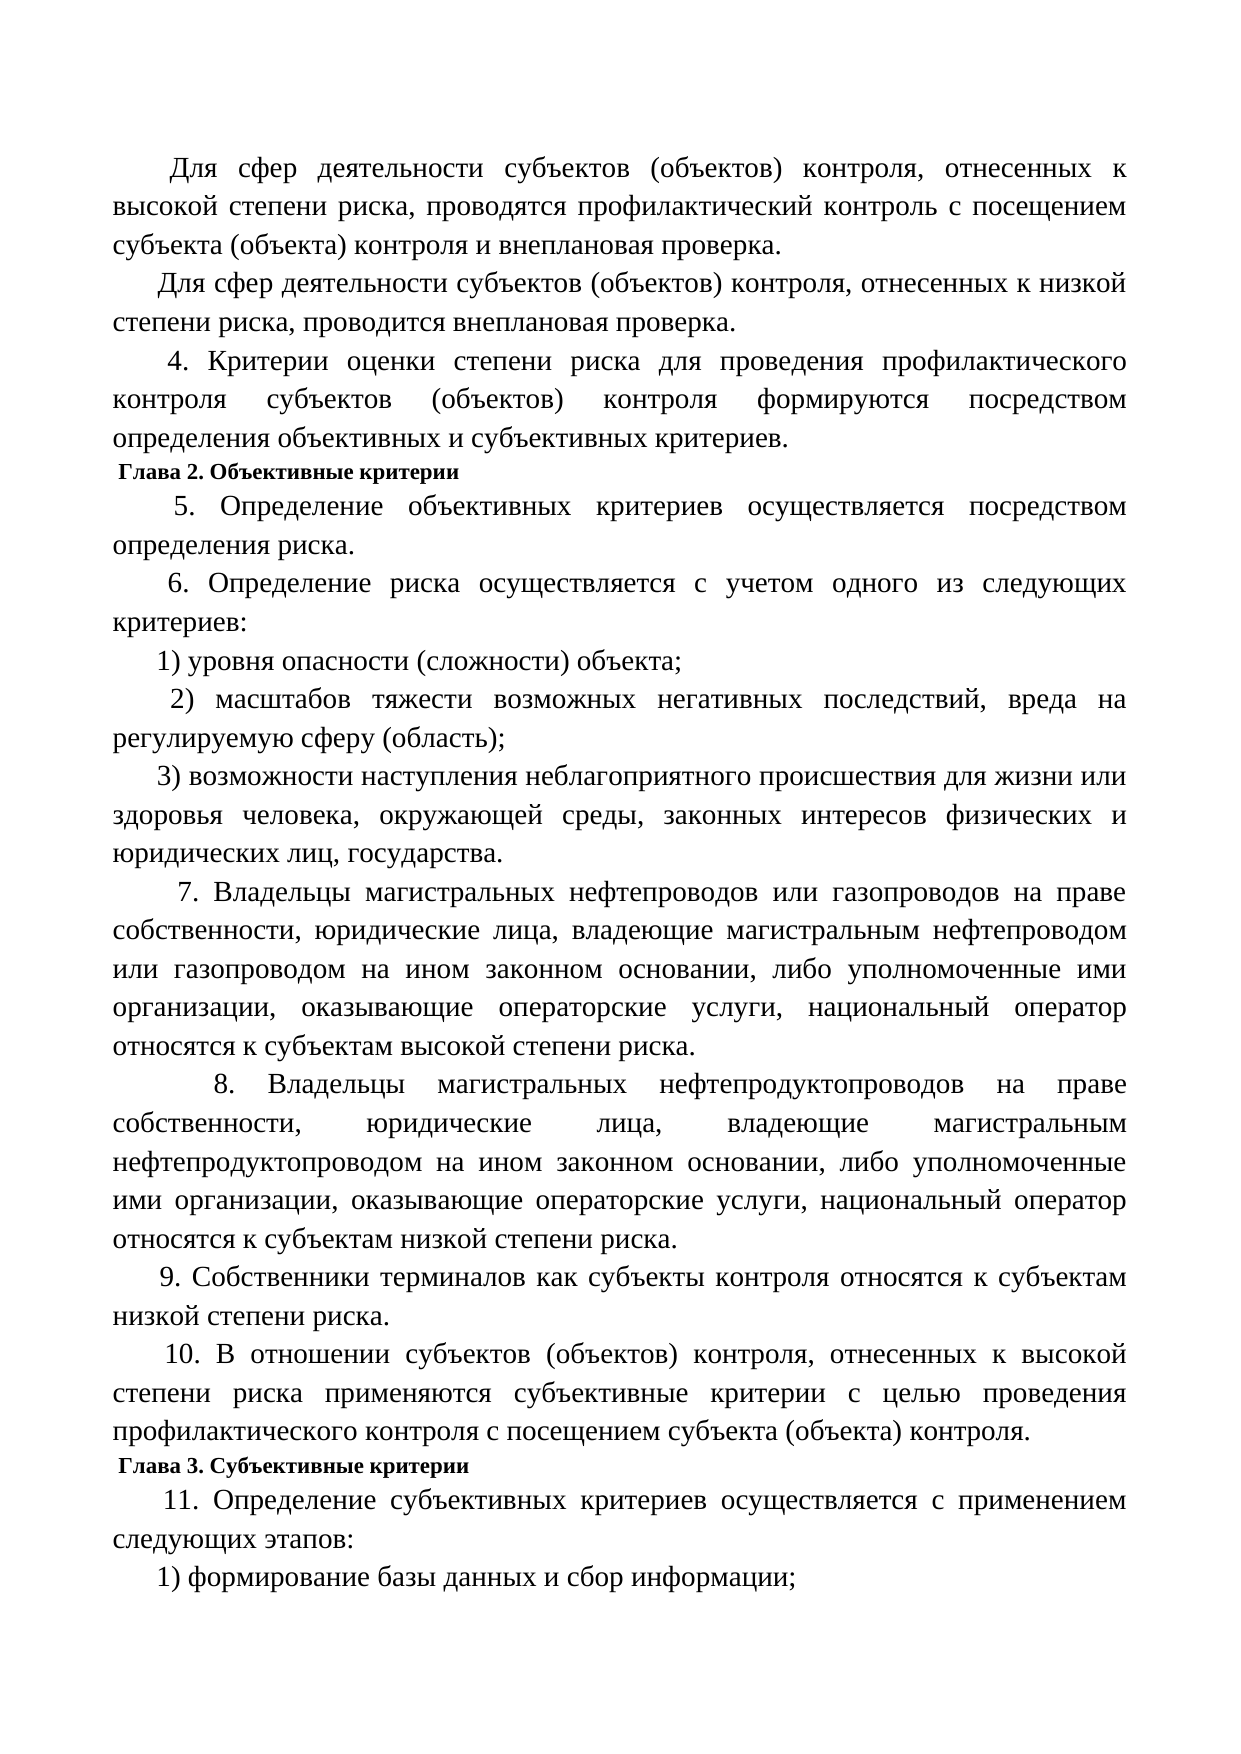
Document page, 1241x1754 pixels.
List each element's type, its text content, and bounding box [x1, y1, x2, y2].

text 10. В отношении субъектов (объектов) контроля, отнесенных к высокой степени риска применяются субъективные критерии с целью проведения профилактического контроля с посещением субъекта (объекта) контроля. [112, 1336, 1128, 1447]
text Для сфер деятельности субъектов (объектов) контроля, отнесенных к низкой степени риска, проводится внеплановая проверка. [112, 266, 1128, 338]
text Для сфер деятельности субъектов (объектов) контроля, отнесенных к высокой степени риска, проводятся профилактический контроль с посещением субъекта (объекта) контроля и внеплановая проверка. [112, 150, 1128, 261]
text 9. Собственники терминалов как субъекты контроля относятся к субъектам низкой степени риска. [112, 1259, 1128, 1331]
text 6. Определение риска осуществляется с учетом одного из следующих критериев: [112, 566, 1128, 638]
text 2) масштабов тяжести возможных негативных последствий, вреда на регулируемую сферу (область); [112, 681, 1128, 753]
text 4. Критерии оценки степени риска для проведения профилактического контроля субъектов (объектов) контроля формируются посредством определения объективных и субъективных критериев. [112, 343, 1128, 453]
text Глава 3. Субъективные критерии [112, 1452, 1128, 1478]
text 3) возможности наступления неблагоприятного происшествия для жизни или здоровья человека, окружающей среды, законных интересов физических и юридических лиц, государства. [112, 758, 1128, 869]
text 1) уровня опасности (сложности) объекта; [112, 643, 1128, 676]
text Глава 2. Объективные критерии [112, 458, 1128, 485]
text 8. Владельцы магистральных нефтепродуктопроводов на праве собственности, юридические лица, владеющие магистральным нефтепродуктопроводом на ином законном основании, либо уполномоченные ими организации, оказывающие операторские услуги, национальный оператор относятся к субъектам низкой степени риска. [112, 1067, 1128, 1254]
text 11. Определение субъективных критериев осуществляется с применением следующих этапов: [112, 1482, 1128, 1554]
text 5. Определение объективных критериев осуществляется посредством определения риска. [112, 488, 1128, 561]
text 7. Владельцы магистральных нефтепроводов или газопроводов на праве собственности, юридические лица, владеющие магистральным нефтепроводом или газопроводом на ином законном основании, либо уполномоченные ими организации, оказывающие операторские услуги, национальный оператор относятся к субъектам высокой степени риска. [112, 874, 1128, 1062]
text 1) формирование базы данных и сбор информации; [112, 1559, 1128, 1593]
